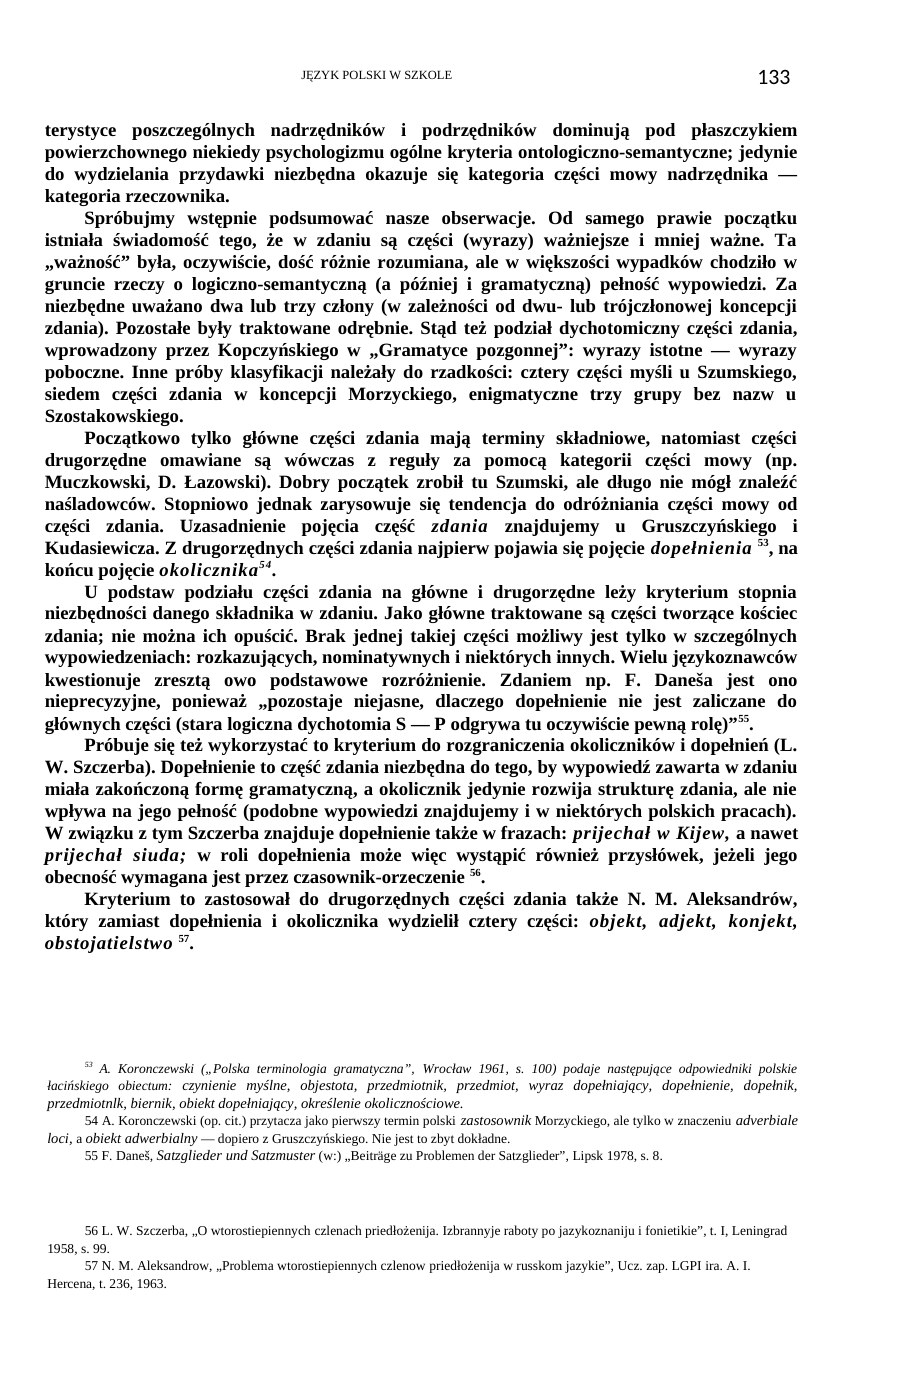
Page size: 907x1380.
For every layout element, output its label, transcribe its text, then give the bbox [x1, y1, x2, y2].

text JĘZYK POLSKI W SZKOLE [301, 69, 452, 82]
text U podstaw podziału części zdania na główne i drugorzędne leży kryterium stopnia niezbędności danego składnika w zdaniu. Jako główne traktowane są części tworzące kościec zdania; nie można ich opuścić. Brak jednej takiej części możliwy jest tylko w szczególnych wypowiedzeniach: rozkazujących, nominatywnych i niektórych innych. Wielu językoznawców kwestionuje zresztą owo podstawowe rozróżnienie. Zdaniem np. F. Daneša jest ono nieprecyzyjne, ponieważ „pozostaje niejasne, dlaczego dopełnienie nie jest zaliczane do głównych części (stara logiczna dychotomia S — P odgrywa tu oczywiście pewną rolę)”55. [44, 581, 798, 734]
text Spróbujmy wstępnie podsumować nasze obserwacje. Od samego prawie początku istniała świadomość tego, że w zdaniu są części (wyrazy) ważniejsze i mniej ważne. Ta „ważność” była, oczywiście, dość różnie rozumiana, ale w większości wypadków chodziło w gruncie rzeczy o logiczno-semantyczną (a później i gramatyczną) pełność wypowiedzi. Za niezbędne uważano dwa lub trzy człony (w zależności od dwu- lub trójczłonowej koncepcji zdania). Pozostałe były traktowane odrębnie. Stąd też podział dychotomiczny części zdania, wprowadzony przez Kopczyńskiego w „Gramatyce pozgonnej”: wyrazy istotne — wyrazy poboczne. Inne próby klasyfikacji należały do rzadkości: cztery części myśli u Szumskiego, siedem części zdania w koncepcji Morzyckiego, enigmatyczne trzy grupy bez nazw u Szostakowskiego. [44, 207, 798, 427]
text terystyce poszczególnych nadrzędników i podrzędników dominują pod płaszczykiem powierzchownego niekiedy psychologizmu ogólne kryteria ontologiczno-semantyczne; jedynie do wydzielania przydawki niezbędna okazuje się kategoria części mowy nadrzędnika — kategoria rzeczownika. [44, 119, 798, 207]
text Kryterium to zastosował do drugorzędnych części zdania także N. M. Aleksandrów, który zamiast dopełnienia i okolicznika wydzielił cztery części: objekt, adjekt, konjekt, obstojatielstwo 57. [44, 888, 798, 954]
text 54 A. Koronczewski (op. cit.) przytacza jako pierwszy termin polski zastosownik Morzyckiego, ale tylko w znaczeniu adverbiale loci, a obiekt adwerbialny — dopiero z Gruszczyńskiego. Nie jest to zbyt dokładne. [47, 1112, 798, 1147]
text 133 [757, 67, 790, 89]
text 55 F. Daneš, Satzglieder und Satzmuster (w:) „Beiträge zu Problemen der Satzglieder”, Lipsk 1978, s. 8. [47, 1147, 798, 1164]
text 57 N. M. Aleksandrow, „Problema wtorostiepiennych czlenow priedłożenija w russkom jazykie”, Ucz. zap. LGPI ira. A. I. Hercena, t. 236, 1963. [47, 1257, 798, 1292]
text Początkowo tylko główne części zdania mają terminy składniowe, natomiast części drugorzędne omawiane są wówczas z reguły za pomocą kategorii części mowy (np. Muczkowski, D. Łazowski). Dobry początek zrobił tu Szumski, ale długo nie mógł znaleźć naśladowców. Stopniowo jednak zarysowuje się tendencja do odróżniania części mowy od części zdania. Uzasadnienie pojęcia część zdania znajdujemy u Gruszczyńskiego i Kudasiewicza. Z drugorzędnych części zdania najpierw pojawia się pojęcie dopełnienia 53, na końcu pojęcie okolicznika54. [44, 427, 798, 581]
text Próbuje się też wykorzystać to kryterium do rozgraniczenia okoliczników i dopełnień (L. W. Szczerba). Dopełnienie to część zdania niezbędna do tego, by wypowiedź zawarta w zdaniu miała zakończoną formę gramatyczną, a okolicznik jedynie rozwija strukturę zdania, ale nie wpływa na jego pełność (podobne wypowiedzi znajdujemy i w niektórych polskich pracach). W związku z tym Szczerba znajduje dopełnienie także w frazach: prijechał w Kijew, a nawet prijechał siuda; w roli dopełnienia może więc wystąpić również przysłówek, jeżeli jego obecność wymagana jest przez czasownik-orzeczenie 56. [44, 734, 798, 888]
text 53 A. Koronczewski („Polska terminologia gramatyczna”, Wrocław 1961, s. 100) podaje następujące odpowiedniki polskie łacińskiego obiectum: czynienie myślne, objestota, przedmiotnik, przedmiot, wyraz dopełniający, dopełnienie, dopełnik, przedmiotnlk, biernik, obiekt dopełniający, określenie okolicznościowe. [47, 1059, 798, 1112]
text 56 L. W. Szczerba, „O wtorostiepiennych czlenach priedłożenija. Izbrannyje raboty po jazykoznaniju i fonietikie”, t. I, Leningrad 1958, s. 99. [47, 1222, 798, 1257]
